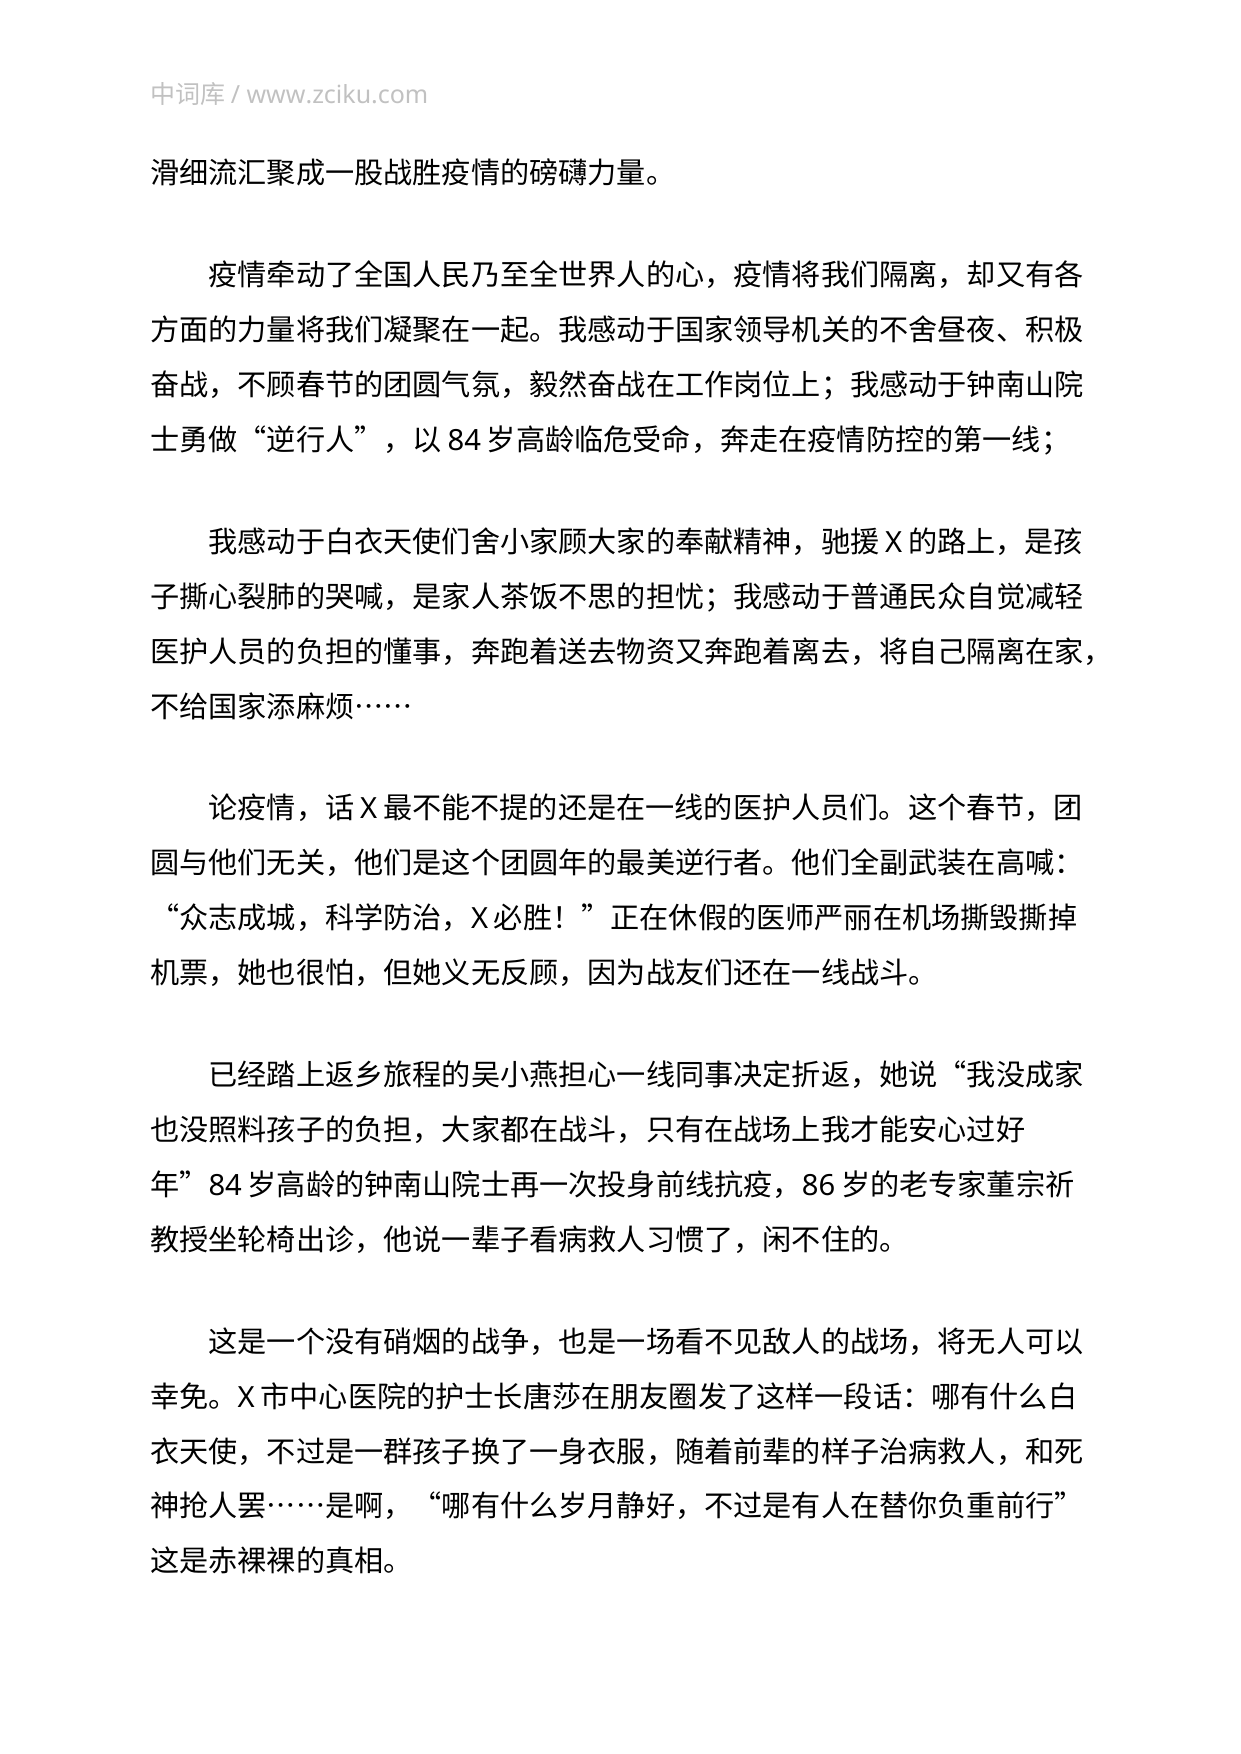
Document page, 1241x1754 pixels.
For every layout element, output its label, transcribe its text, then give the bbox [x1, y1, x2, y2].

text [150, 150, 1090, 192]
text 疫情牵动了全国人民乃至全世界人的心，疫情将我们隔离，却又有各方面的力量将我们凝聚在一起。我感动于国家领导机关的不舍昼夜、积极奋战，不顾春节的团圆气氛，毅然奋战在工作岗位上；我感动于钟南山院士勇做“逆行人”，以84岁高龄临危受命，奔走在疫情防控的第一线； [150, 252, 1090, 459]
text 我感动于白衣天使们舍小家顾大家的奉献精神，驰援X的路上，是孩子撕心裂肺的哭喊，是家人茶饭不思的担忧；我感动于普通民众自觉减轻医护人员的负担的懂事，奔跑着送去物资又奔跑着离去，将自己隔离在家，不给国家添麻烦…… [150, 518, 1090, 726]
text 已经踏上返乡旅程的吴小燕担心一线同事决定折返，她说“我没成家也没照料孩子的负担，大家都在战斗，只有在战场上我才能安心过好年”84岁高龄的钟南山院士再一次投身前线抗疫，86岁的老专家董宗祈教授坐轮椅出诊，他说一辈子看病救人习惯了，闲不住的。 [150, 1052, 1090, 1259]
text 论疫情，话X最不能不提的还是在一线的医护人员们。这个春节，团圆与他们无关，他们是这个团圆年的最美逆行者。他们全副武装在高喊：“众志成城，科学防治，X必胜！”正在休假的医师严丽在机场撕毁撕掉机票，她也很怕，但她义无反顾，因为战友们还在一线战斗。 [150, 785, 1090, 992]
text 这是一个没有硝烟的战争，也是一场看不见敌人的战场，将无人可以幸免。X市中心医院的护士长唐莎在朋友圈发了这样一段话：哪有什么白衣天使，不过是一群孩子换了一身衣服，随着前辈的样子治病救人，和死神抢人罢……是啊，“哪有什么岁月静好，不过是有人在替你负重前行”这是赤裸裸的真相。 [150, 1318, 1090, 1580]
